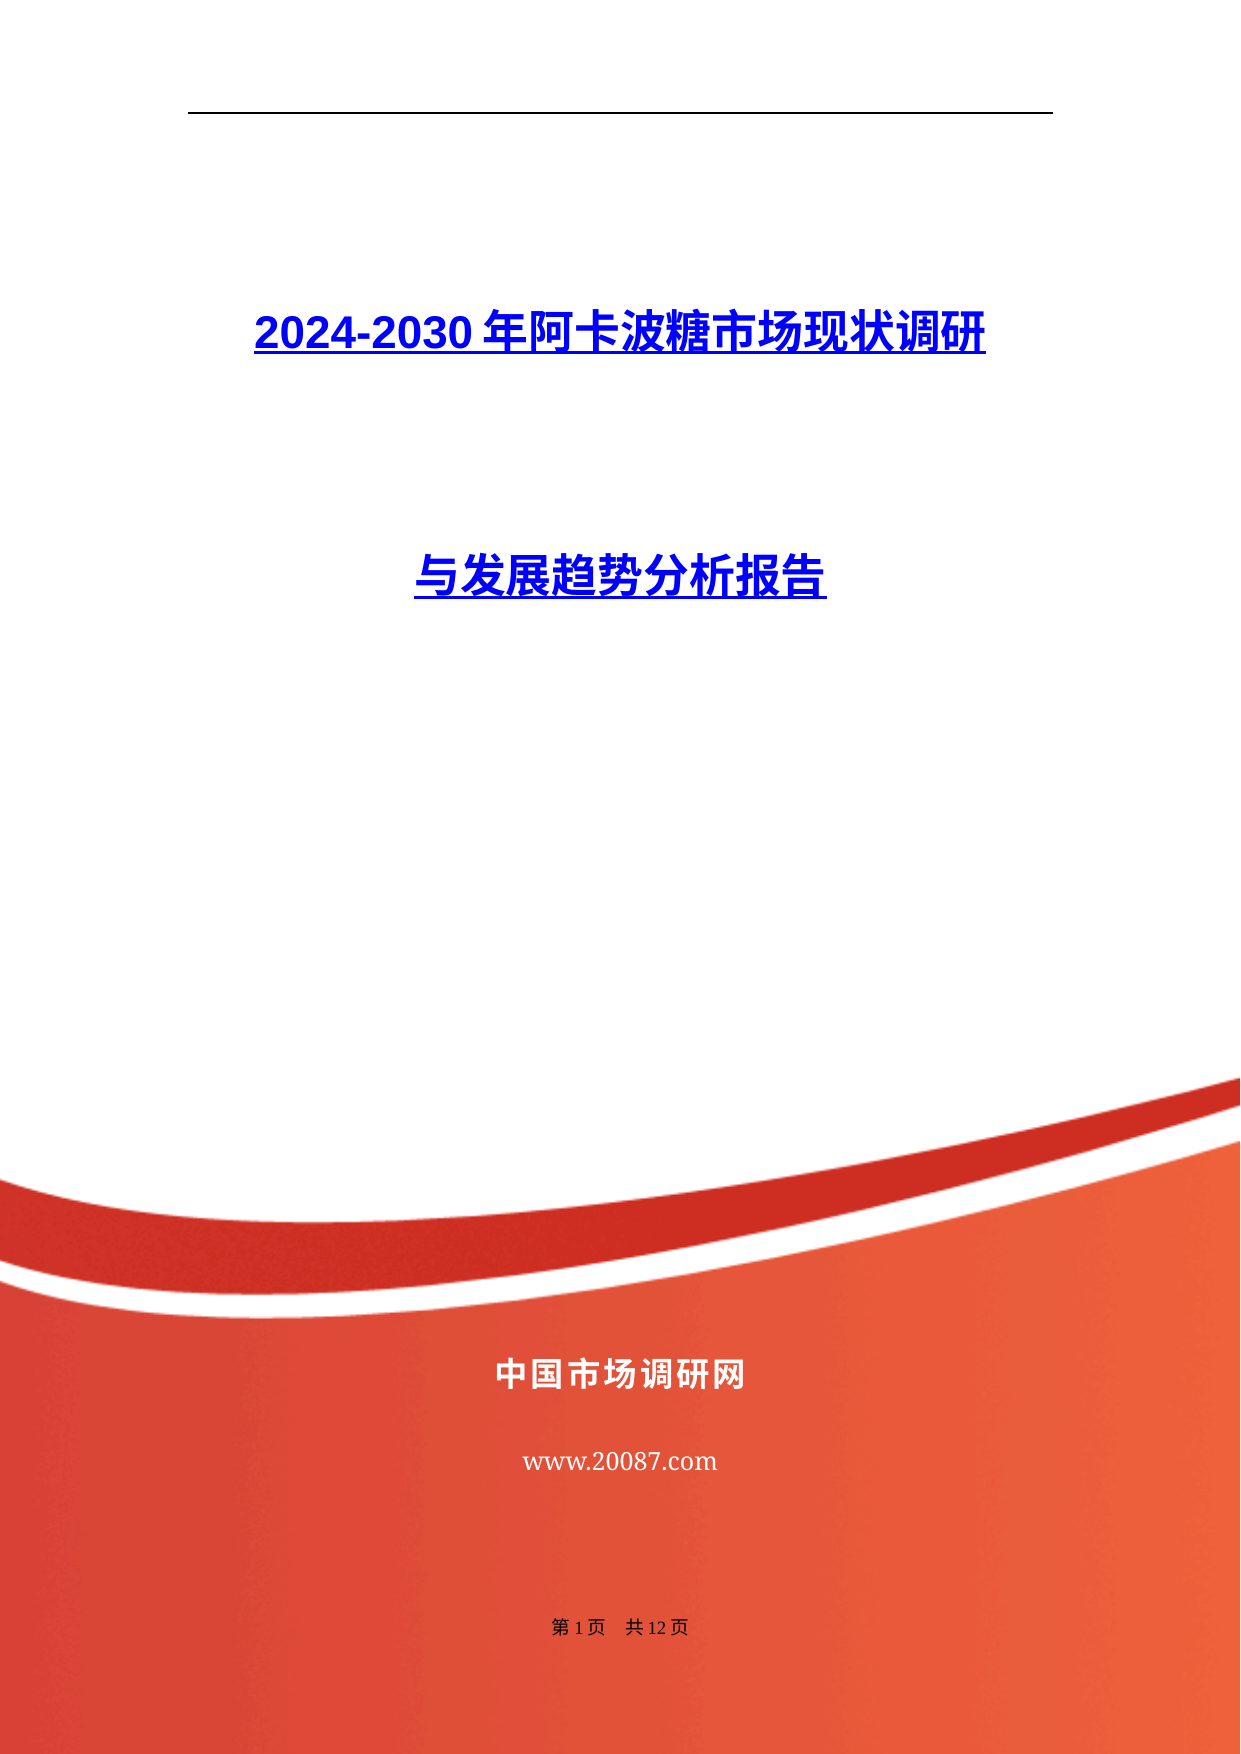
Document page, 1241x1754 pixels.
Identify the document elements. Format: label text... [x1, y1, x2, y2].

table_header 2024-2030年阿卡波糖市场现状调研与发展趋势分析报告 [188, 207, 1053, 773]
picture [0, 1006, 1241, 1754]
subtitle 中国市场调研网 [187, 1339, 1053, 1404]
text www.20087.com [187, 1428, 1053, 1493]
